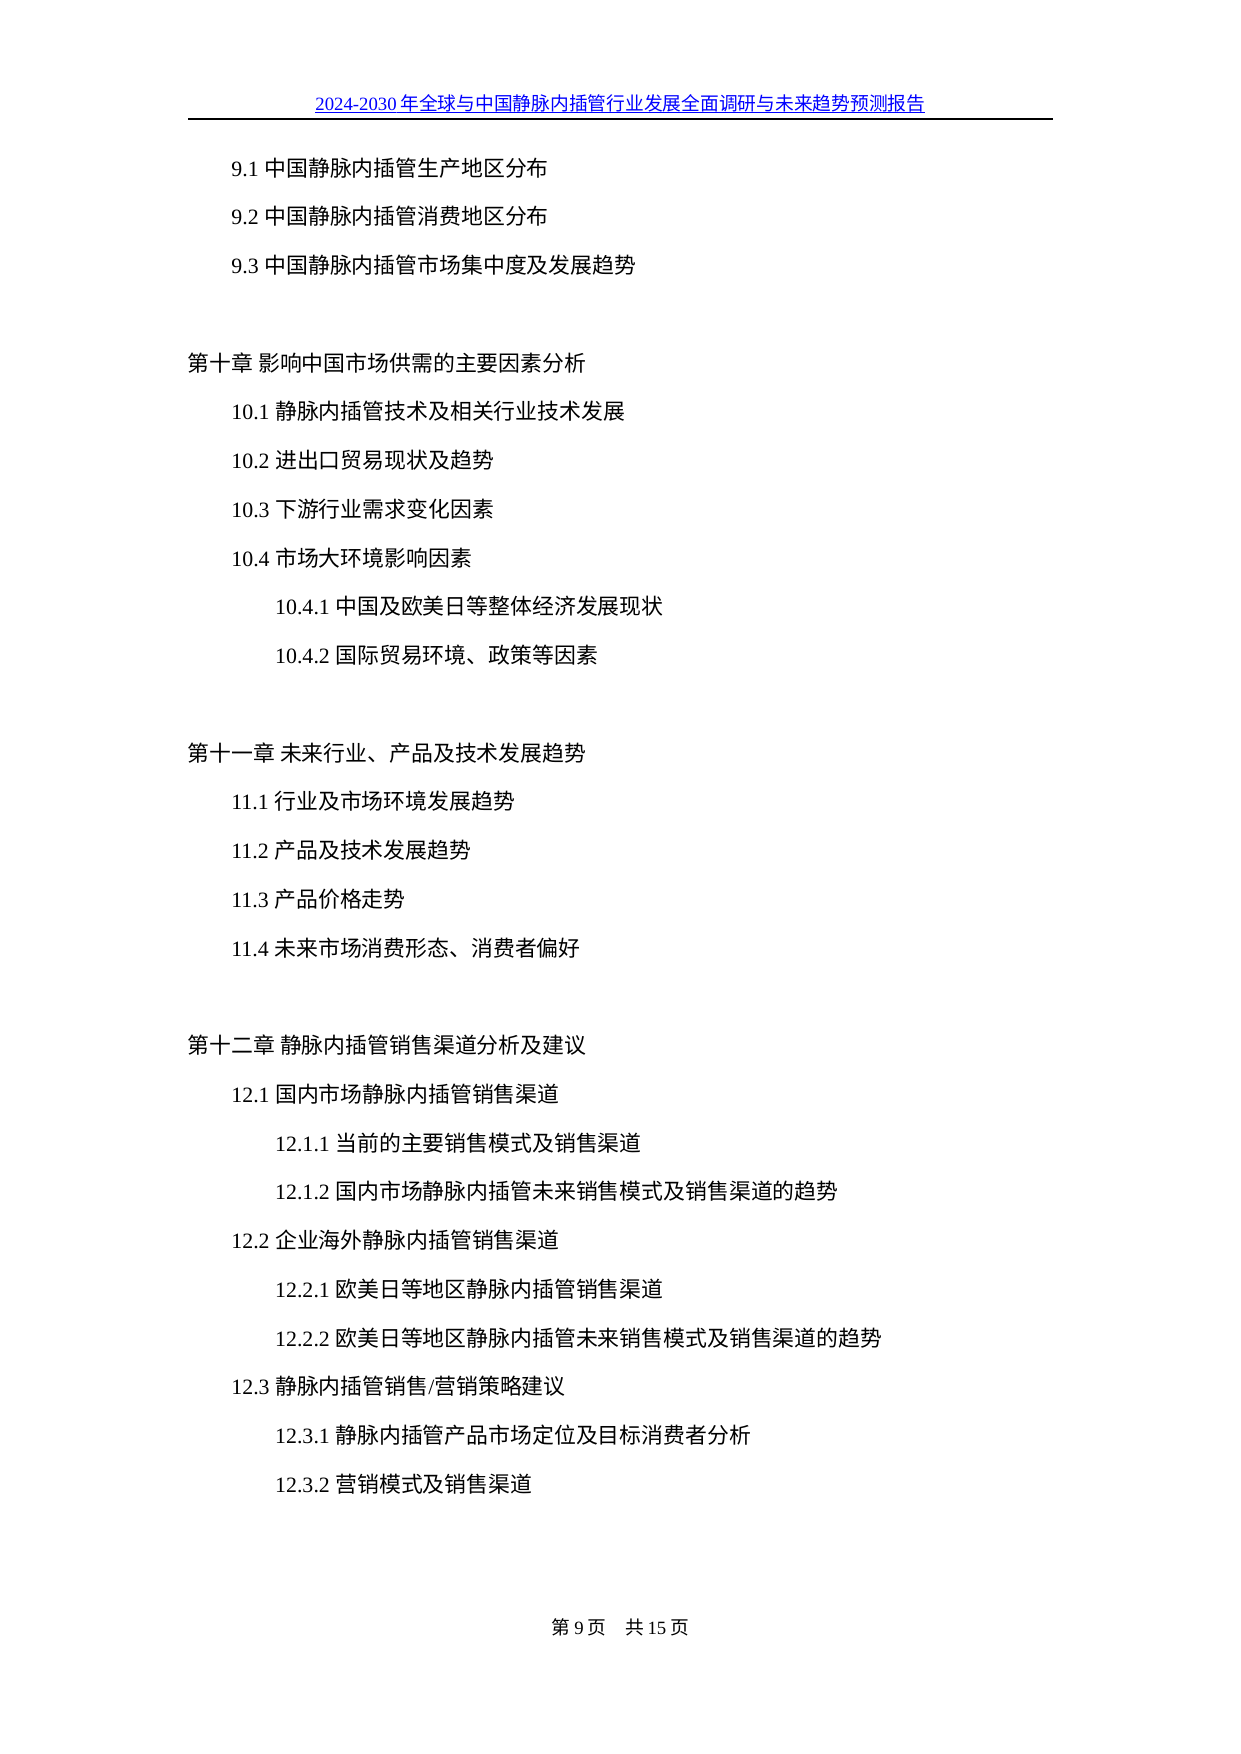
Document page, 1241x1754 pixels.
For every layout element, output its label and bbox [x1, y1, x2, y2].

text [187, 150, 1053, 1499]
